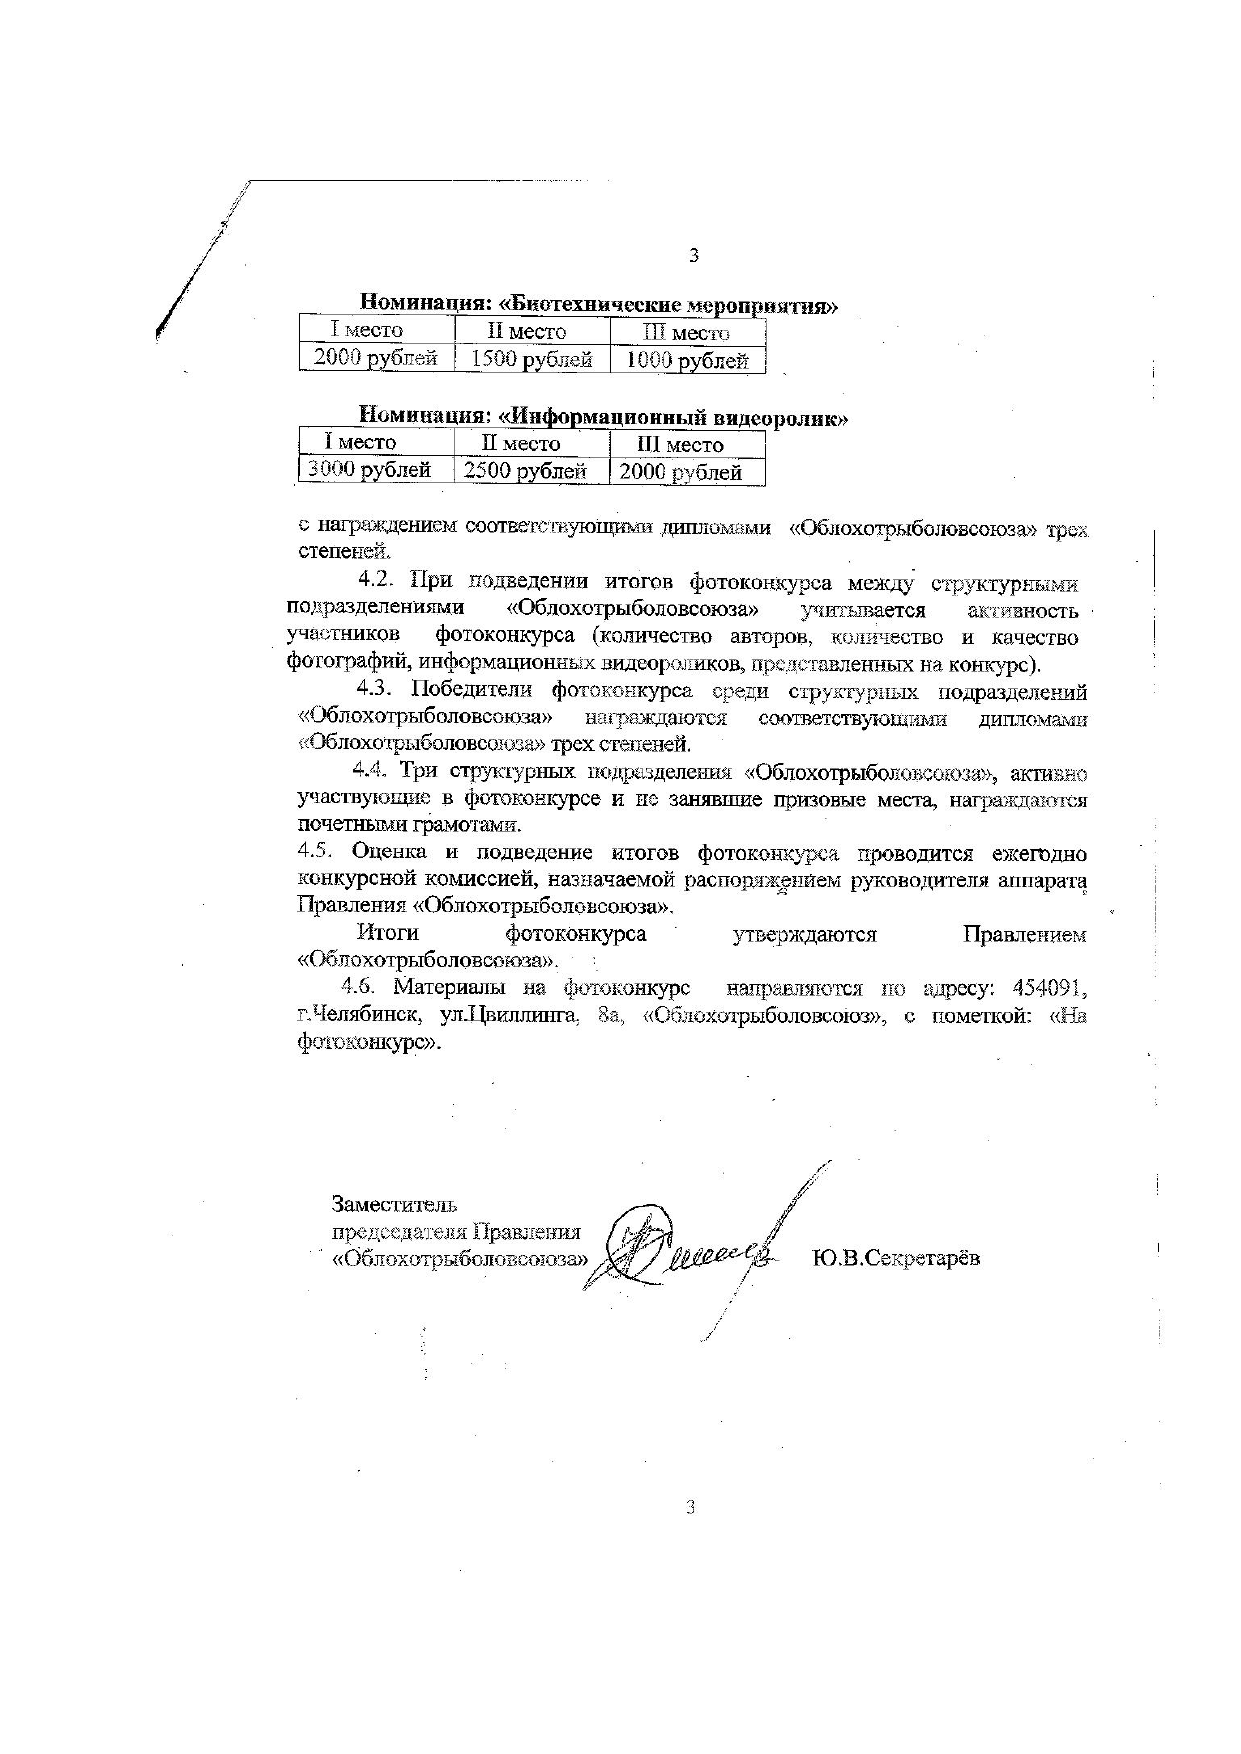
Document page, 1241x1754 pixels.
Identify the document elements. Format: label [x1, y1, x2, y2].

picture [147, 171, 1181, 1589]
